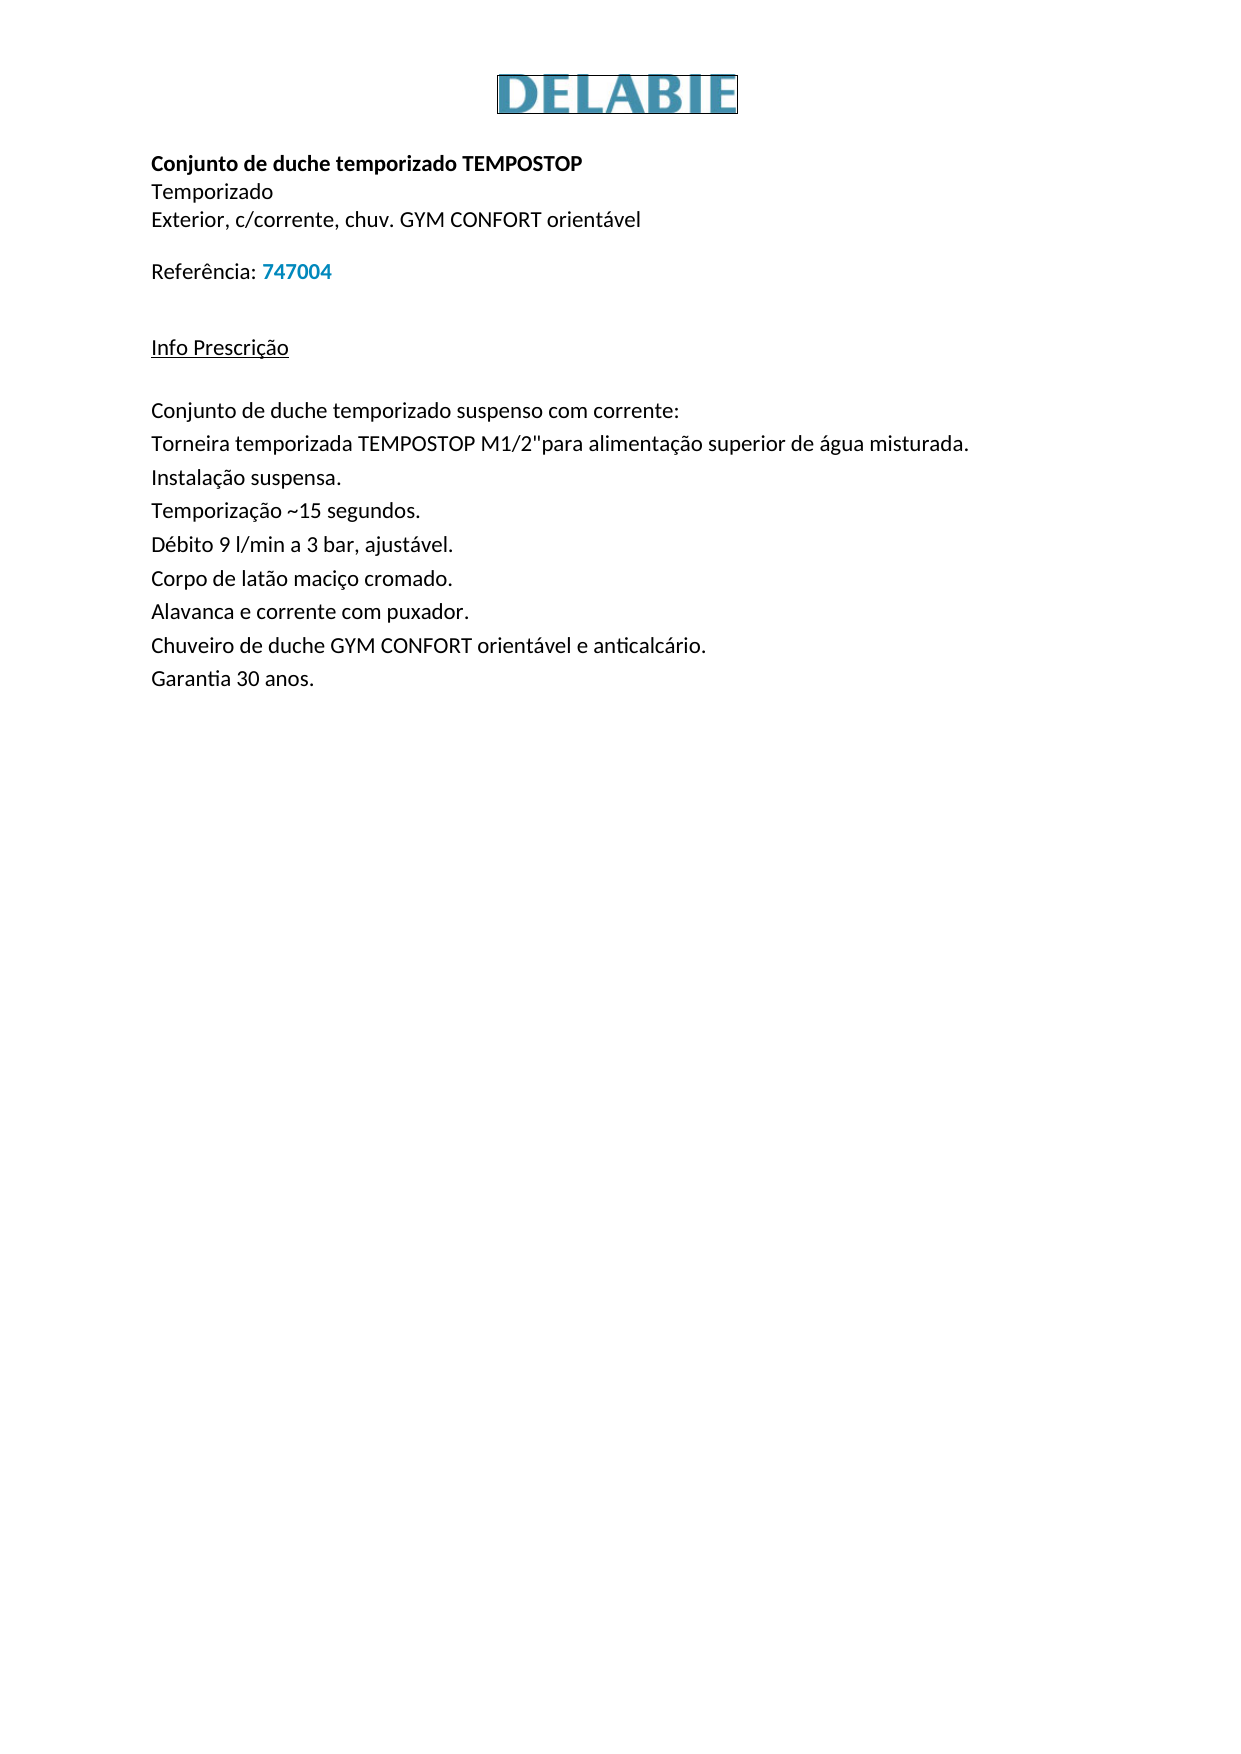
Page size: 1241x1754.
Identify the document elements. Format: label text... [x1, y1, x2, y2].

text Conjunto de duche temporizado suspenso com corrente: [151, 396, 1084, 424]
text Garantia 30 anos. [151, 664, 1084, 692]
text Referência: 747004 [151, 257, 1084, 285]
text Instalação suspensa. [151, 463, 1084, 491]
text Conjunto de duche temporizado TEMPOSTOP [151, 149, 1084, 177]
text Alavanca e corrente com puxador. [151, 597, 1084, 625]
text Temporização ~15 segundos. [151, 497, 1084, 525]
text Temporizado [151, 177, 1084, 205]
text Corpo de latão maciço cromado. [151, 564, 1084, 592]
picture [498, 76, 737, 113]
text Exterior, c/corrente, chuv. GYM CONFORT orientável [151, 205, 1084, 233]
text Info Prescrição [151, 333, 1084, 361]
text Chuveiro de duche GYM CONFORT orientável e anticalcário. [151, 631, 1084, 659]
text Torneira temporizada TEMPOSTOP M1/2"para alimentação superior de água misturada. [151, 429, 1084, 458]
text Débito 9 l/min a 3 bar, ajustável. [151, 530, 1084, 558]
